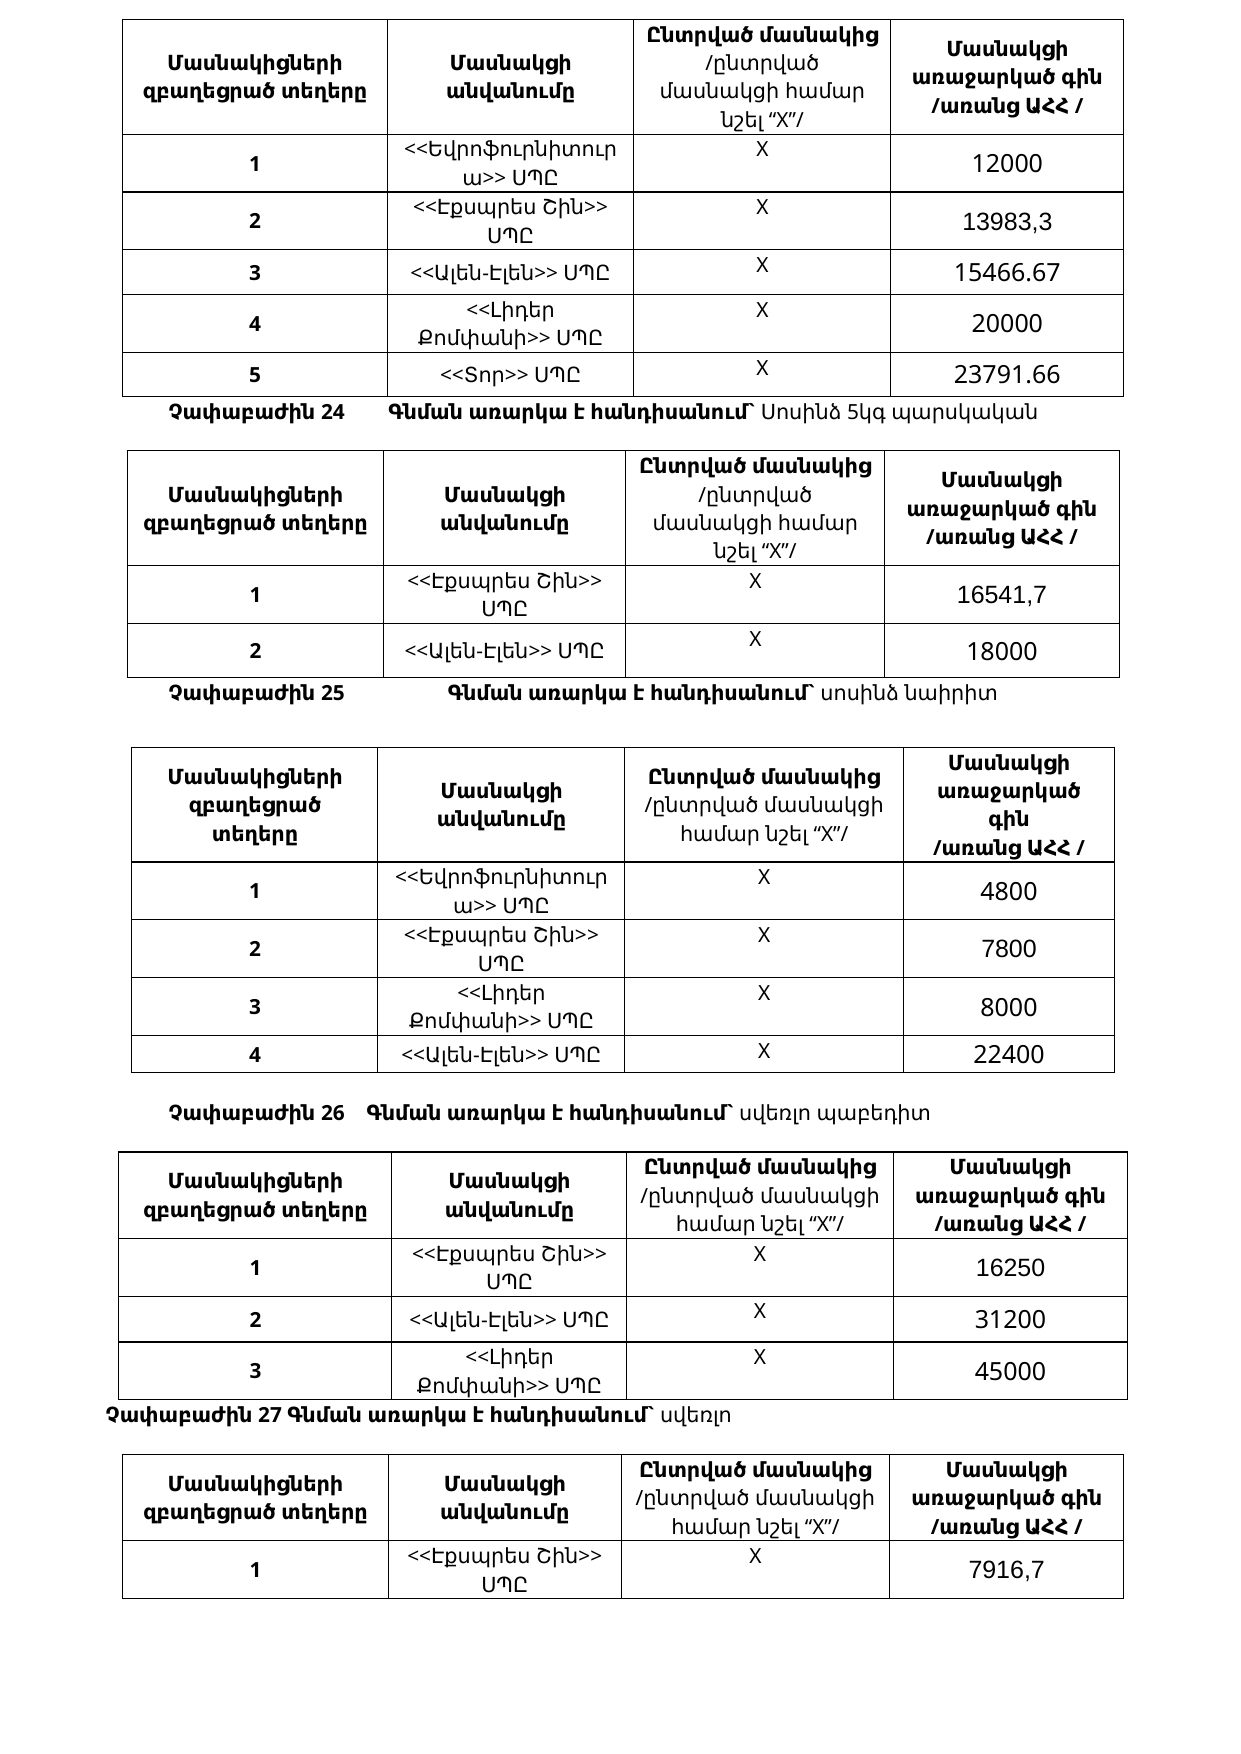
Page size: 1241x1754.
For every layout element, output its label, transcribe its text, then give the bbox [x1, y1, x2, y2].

table_header Ընտրված մասնակից /ընտրված մասնակցի համար նշել “X”/ [622, 1455, 889, 1540]
table_cell 16541,7 [885, 566, 1119, 623]
table_cell <<Լիդեր Քոմփանի>> ՍՊԸ [378, 978, 624, 1035]
table_header Մասնակցի առաջարկած գին /առանց ԱՀՀ / [904, 748, 1114, 861]
table_cell 31200 [894, 1297, 1127, 1341]
table_header Ընտրված մասնակից /ընտրված մասնակցի համար նշել “X”/ [627, 1153, 893, 1238]
table_header Մասնակիցների զբաղեցրած տեղերը [123, 20, 387, 133]
table_header Ընտրված մասնակից /ընտրված մասնակցի համար նշել “X”/ [634, 20, 890, 133]
table_cell 2 [128, 624, 383, 677]
table_cell X [627, 1297, 893, 1341]
table_cell X [625, 978, 903, 1035]
table_cell 15466.67 [891, 250, 1123, 294]
table_cell 7916,7 [890, 1541, 1123, 1598]
text Չափաբաժին 27 Գնման առարկա է հանդիսանում` սվեռլո [94, 1400, 1152, 1429]
text Չափաբաժին 26 Գնման առարկա է հանդիսանում` սվեռլո պաբեդիտ [94, 731, 1152, 1126]
table_cell <<Էքսպրես Շին>> ՍՊԸ [392, 1239, 626, 1296]
table_cell 18000 [885, 624, 1119, 677]
table_cell 4 [123, 295, 387, 352]
table_cell 1 [123, 1541, 388, 1598]
table_header Մասնակցի առաջարկած գին /առանց ԱՀՀ / [890, 1455, 1123, 1540]
table_cell <<Ալեն-Էլեն>> ՍՊԸ [378, 1036, 624, 1072]
table_cell 1 [119, 1239, 391, 1296]
table_cell 16250 [894, 1239, 1127, 1296]
table_cell X [626, 624, 884, 677]
table_cell 2 [132, 920, 377, 977]
table_cell 8000 [904, 978, 1114, 1035]
table_cell <<Տոր>> ՍՊԸ [388, 353, 633, 396]
table_header Ընտրված մասնակից /ընտրված մասնակցի համար նշել “X”/ [626, 451, 884, 565]
table_cell <<Էքսպրես Շին>> ՍՊԸ [378, 920, 624, 977]
table_cell 12000 [891, 135, 1123, 191]
table_cell 4 [132, 1036, 377, 1072]
table_cell 4800 [904, 863, 1114, 919]
table_cell <<Էքսպրես Շին>> ՍՊԸ [389, 1541, 621, 1598]
table_cell 3 [132, 978, 377, 1035]
table_cell 22400 [904, 1036, 1114, 1072]
table_cell <<Ալեն-Էլեն>> ՍՊԸ [392, 1297, 626, 1341]
table_cell <<Եվրոֆուրնիտուրա>> ՍՊԸ [388, 135, 633, 191]
table_header Մասնակցի անվանումը [378, 748, 624, 861]
table_cell 1 [132, 863, 377, 919]
table_cell X [634, 135, 890, 191]
table_cell 5 [123, 353, 387, 396]
table_cell X [634, 193, 890, 249]
table_header Մասնակիցների զբաղեցրած տեղերը [119, 1153, 391, 1238]
table_header Մասնակցի առաջարկած գին /առանց ԱՀՀ / [891, 20, 1123, 133]
table_cell X [622, 1541, 889, 1598]
table_header Մասնակցի անվանումը [392, 1153, 626, 1238]
table_cell <<Լիդեր Քոմփանի>> ՍՊԸ [392, 1343, 626, 1399]
table_cell 2 [123, 193, 387, 249]
table_cell 45000 [894, 1343, 1127, 1399]
table_cell X [627, 1239, 893, 1296]
table_cell X [626, 566, 884, 623]
table_header Մասնակիցների զբաղեցրած տեղերը [123, 1455, 388, 1540]
table_cell X [625, 920, 903, 977]
table_header Մասնակիցների զբաղեցրած տեղերը [132, 748, 377, 861]
table_header Մասնակցի անվանումը [388, 20, 633, 133]
table_cell X [634, 353, 890, 396]
table_cell 3 [123, 250, 387, 294]
table_header Ընտրված մասնակից /ընտրված մասնակցի համար նշել “X”/ [625, 748, 903, 861]
table_header Մասնակցի անվանումը [384, 451, 625, 565]
table_header Մասնակցի առաջարկած գին /առանց ԱՀՀ / [894, 1153, 1127, 1238]
table_cell X [625, 863, 903, 919]
table_cell 20000 [891, 295, 1123, 352]
table_cell <<Լիդեր Քոմփանի>> ՍՊԸ [388, 295, 633, 352]
table_cell 1 [128, 566, 383, 623]
table_cell <<Էքսպրես Շին>> ՍՊԸ [388, 193, 633, 249]
text Չափաբաժին 25 Գնման առարկա է հանդիսանում` սոսինձ նաիրիտ [94, 678, 1152, 706]
table_cell <<Էքսպրես Շին>> ՍՊԸ [384, 566, 625, 623]
table_cell 7800 [904, 920, 1114, 977]
table_header Մասնակիցների զբաղեցրած տեղերը [128, 451, 383, 565]
table_cell 1 [123, 135, 387, 191]
table_cell <<Եվրոֆուրնիտուրա>> ՍՊԸ [378, 863, 624, 919]
table_cell <<Ալեն-Էլեն>> ՍՊԸ [388, 250, 633, 294]
table_cell 3 [119, 1343, 391, 1399]
table_cell 23791.66 [891, 353, 1123, 396]
table_header Մասնակցի առաջարկած գին /առանց ԱՀՀ / [885, 451, 1119, 565]
table_cell 13983,3 [891, 193, 1123, 249]
table_cell X [627, 1343, 893, 1399]
table_header Մասնակցի անվանումը [389, 1455, 621, 1540]
table_cell X [634, 295, 890, 352]
table_cell X [625, 1036, 903, 1072]
table_cell 2 [119, 1297, 391, 1341]
table_cell <<Ալեն-Էլեն>> ՍՊԸ [384, 624, 625, 677]
text Չափաբաժին 24 Գնման առարկա է հանդիսանում` Սոսինձ 5կգ պարսկական [94, 397, 1152, 425]
table_cell X [634, 250, 890, 294]
